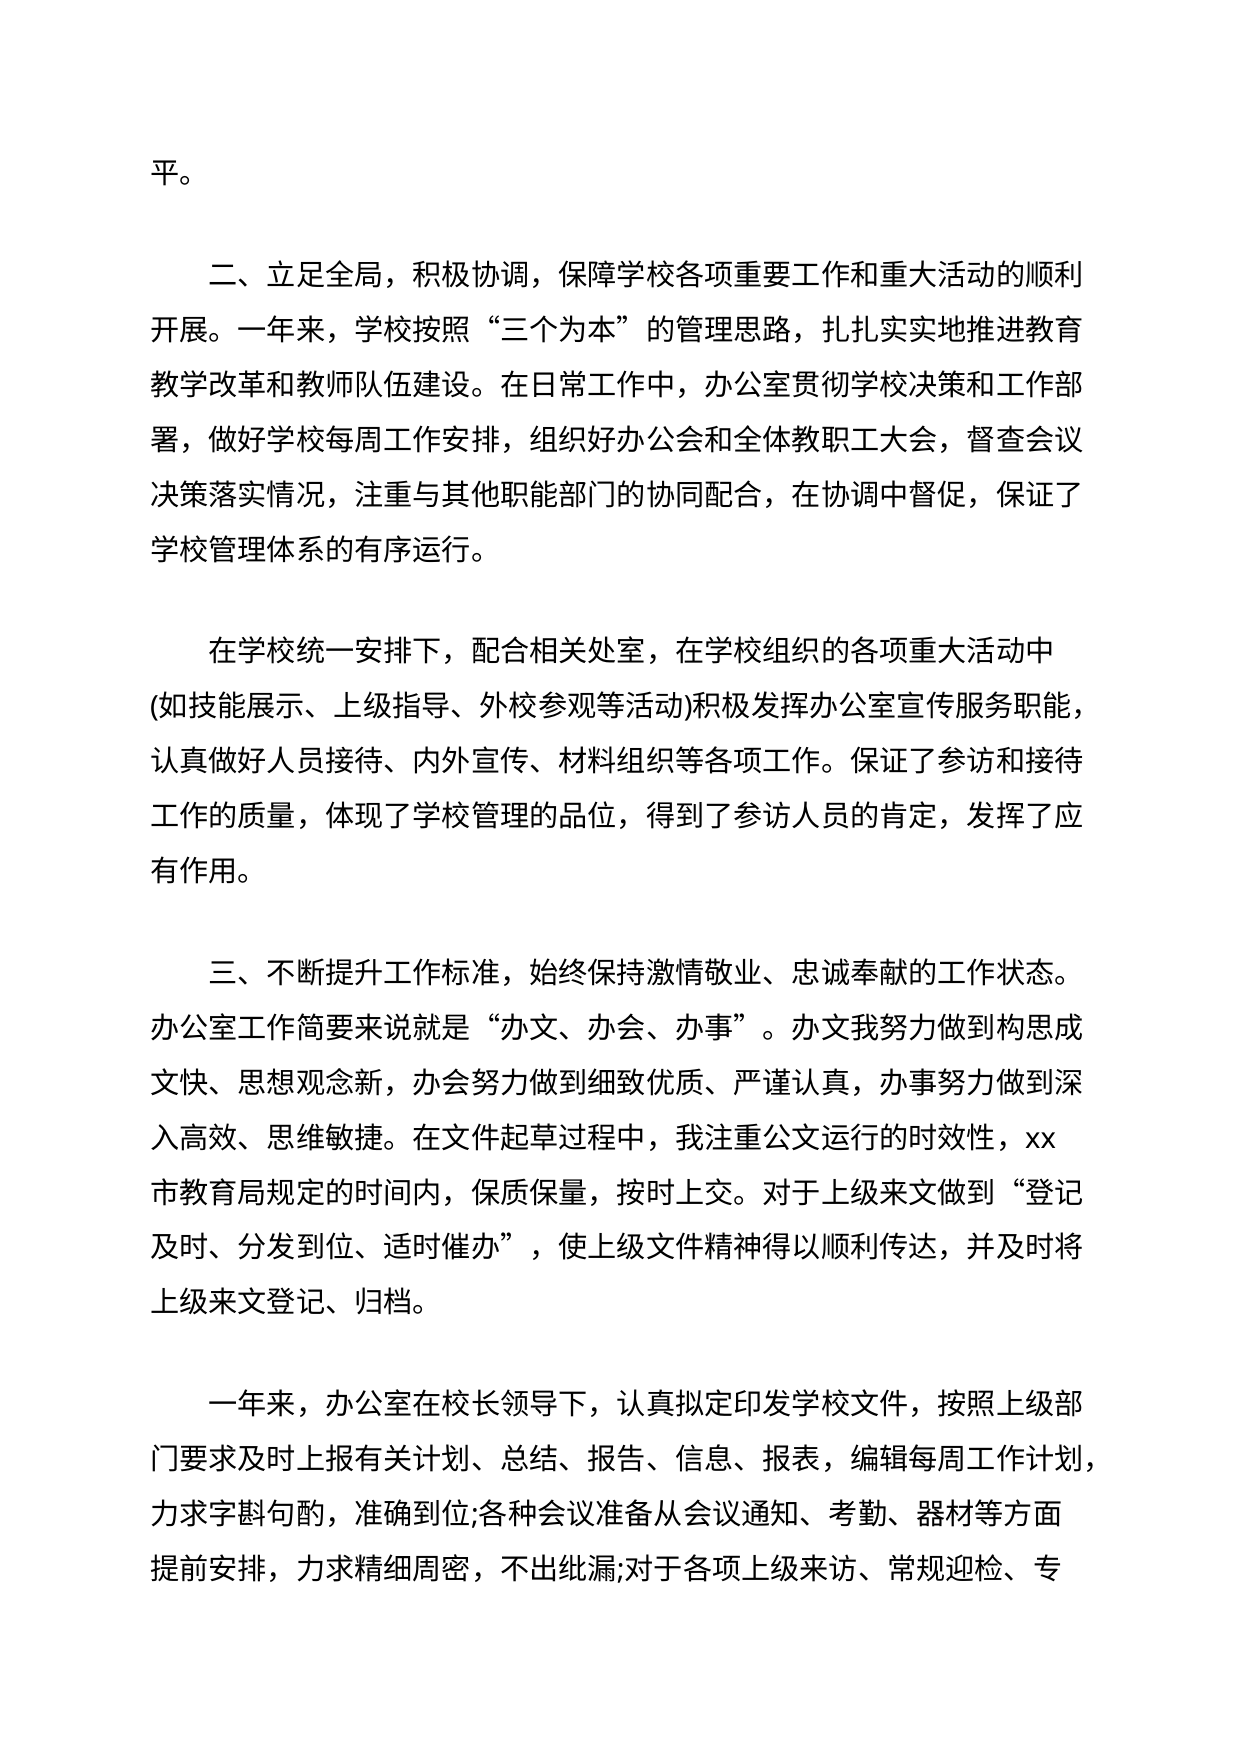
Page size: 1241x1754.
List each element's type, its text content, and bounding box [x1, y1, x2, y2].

text 在学校统一安排下，配合相关处室，在学校组织的各项重大活动中(如技能展示、上级指导、外校参观等活动)积极发挥办公室宣传服务职能，认真做好人员接待、内外宣传、材料组织等各项工作。保证了参访和接待工作的质量，体现了学校管理的品位，得到了参访人员的肯定，发挥了应有作用。 [150, 628, 1090, 890]
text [150, 150, 1090, 192]
text 二、立足全局，积极协调，保障学校各项重要工作和重大活动的顺利开展。一年来，学校按照“三个为本”的管理思路，扎扎实实地推进教育教学改革和教师队伍建设。在日常工作中，办公室贯彻学校决策和工作部署，做好学校每周工作安排，组织好办公会和全体教职工大会，督查会议决策落实情况，注重与其他职能部门的协同配合，在协调中督促，保证了学校管理体系的有序运行。 [150, 252, 1090, 568]
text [150, 1381, 1090, 1588]
text 三、不断提升工作标准，始终保持激情敬业、忠诚奉献的工作状态。办公室工作简要来说就是“办文、办会、办事”。办文我努力做到构思成文快、思想观念新，办会努力做到细致优质、严谨认真，办事努力做到深入高效、思维敏捷。在文件起草过程中，我注重公文运行的时效性，xx市教育局规定的时间内，保质保量，按时上交。对于上级来文做到“登记及时、分发到位、适时催办”，使上级文件精神得以顺利传达，并及时将上级来文登记、归档。 [150, 949, 1090, 1321]
